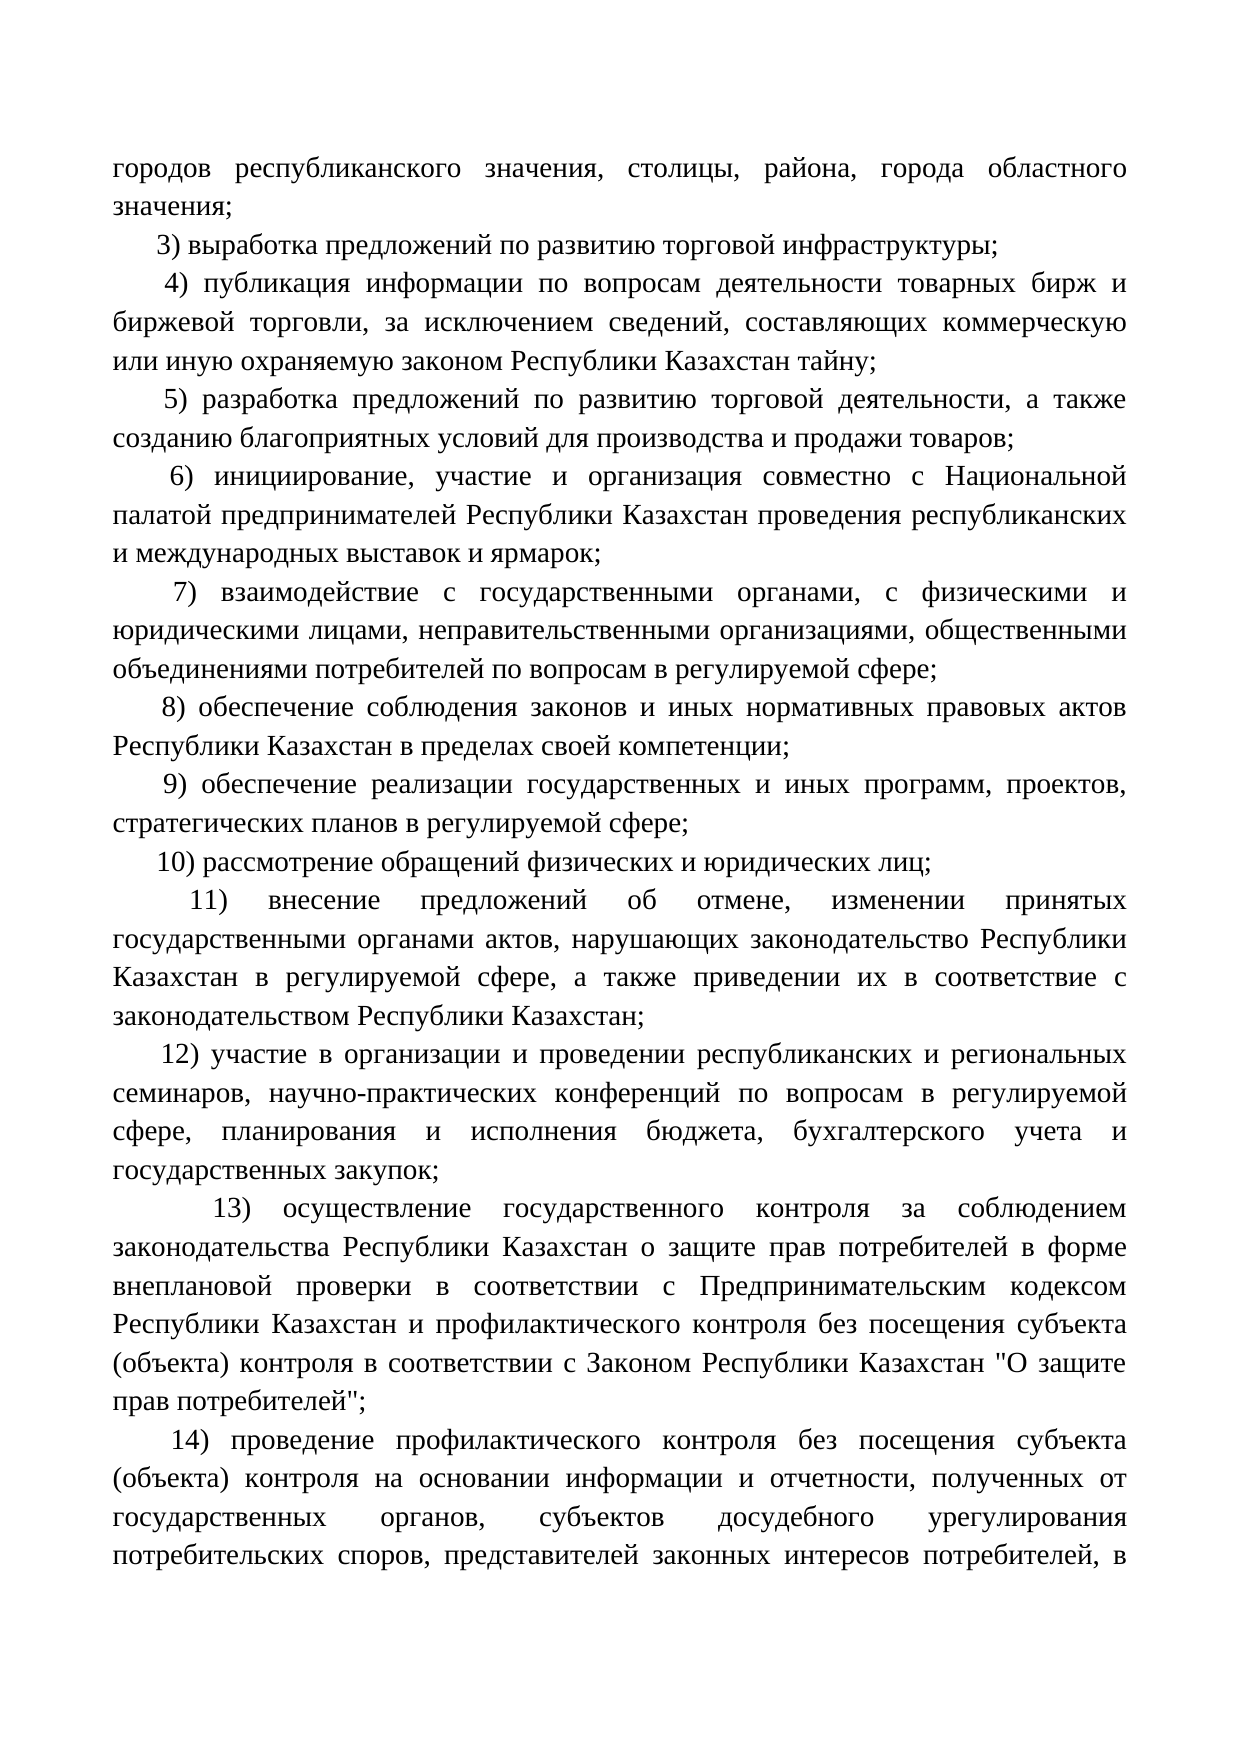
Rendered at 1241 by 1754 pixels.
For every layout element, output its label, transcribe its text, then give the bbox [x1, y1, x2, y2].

text 7) взаимодействие с государственными органами, с физическими и юридическими лицами, неправительственными организациями, общественными объединениями потребителей по вопросам в регулируемой сфере; [112, 574, 1128, 684]
text 13) осуществление государственного контроля за соблюдением законодательства Республики Казахстан о защите прав потребителей в форме внеплановой проверки в соответствии с Предпринимательским кодексом Республики Казахстан и профилактического контроля без посещения субъекта (объекта) контроля в соответствии с Законом Республики Казахстан "О защите прав потребителей"; [112, 1191, 1128, 1417]
text 4) публикация информации по вопросам деятельности товарных бирж и биржевой торговли, за исключением сведений, составляющих коммерческую или иную охраняемую законом Республики Казахстан тайну; [112, 266, 1128, 376]
text 12) участие в организации и проведении республиканских и региональных семинаров, научно-практических конференций по вопросам в регулируемой сфере, планирования и исполнения бюджета, бухгалтерского учета и государственных закупок; [112, 1036, 1128, 1186]
text 11) внесение предложений об отмене, изменении принятых государственными органами актов, нарушающих законодательство Республики Казахстан в регулируемой сфере, а также приведении их в соответствие с законодательством Республики Казахстан; [112, 882, 1128, 1031]
text 10) рассмотрение обращений физических и юридических лиц; [112, 844, 1128, 877]
text 5) разработка предложений по развитию торговой деятельности, а также созданию благоприятных условий для производства и продажи товаров; [112, 381, 1128, 453]
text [112, 150, 1128, 222]
text 9) обеспечение реализации государственных и иных программ, проектов, стратегических планов в регулируемой сфере; [112, 767, 1128, 839]
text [112, 1422, 1128, 1571]
text 3) выработка предложений по развитию торговой инфраструктуры; [112, 227, 1128, 261]
text 8) обеспечение соблюдения законов и иных нормативных правовых актов Республики Казахстан в пределах своей компетенции; [112, 689, 1128, 762]
text 6) инициирование, участие и организация совместно с Национальной палатой предпринимателей Республики Казахстан проведения республиканских и международных выставок и ярмарок; [112, 458, 1128, 569]
